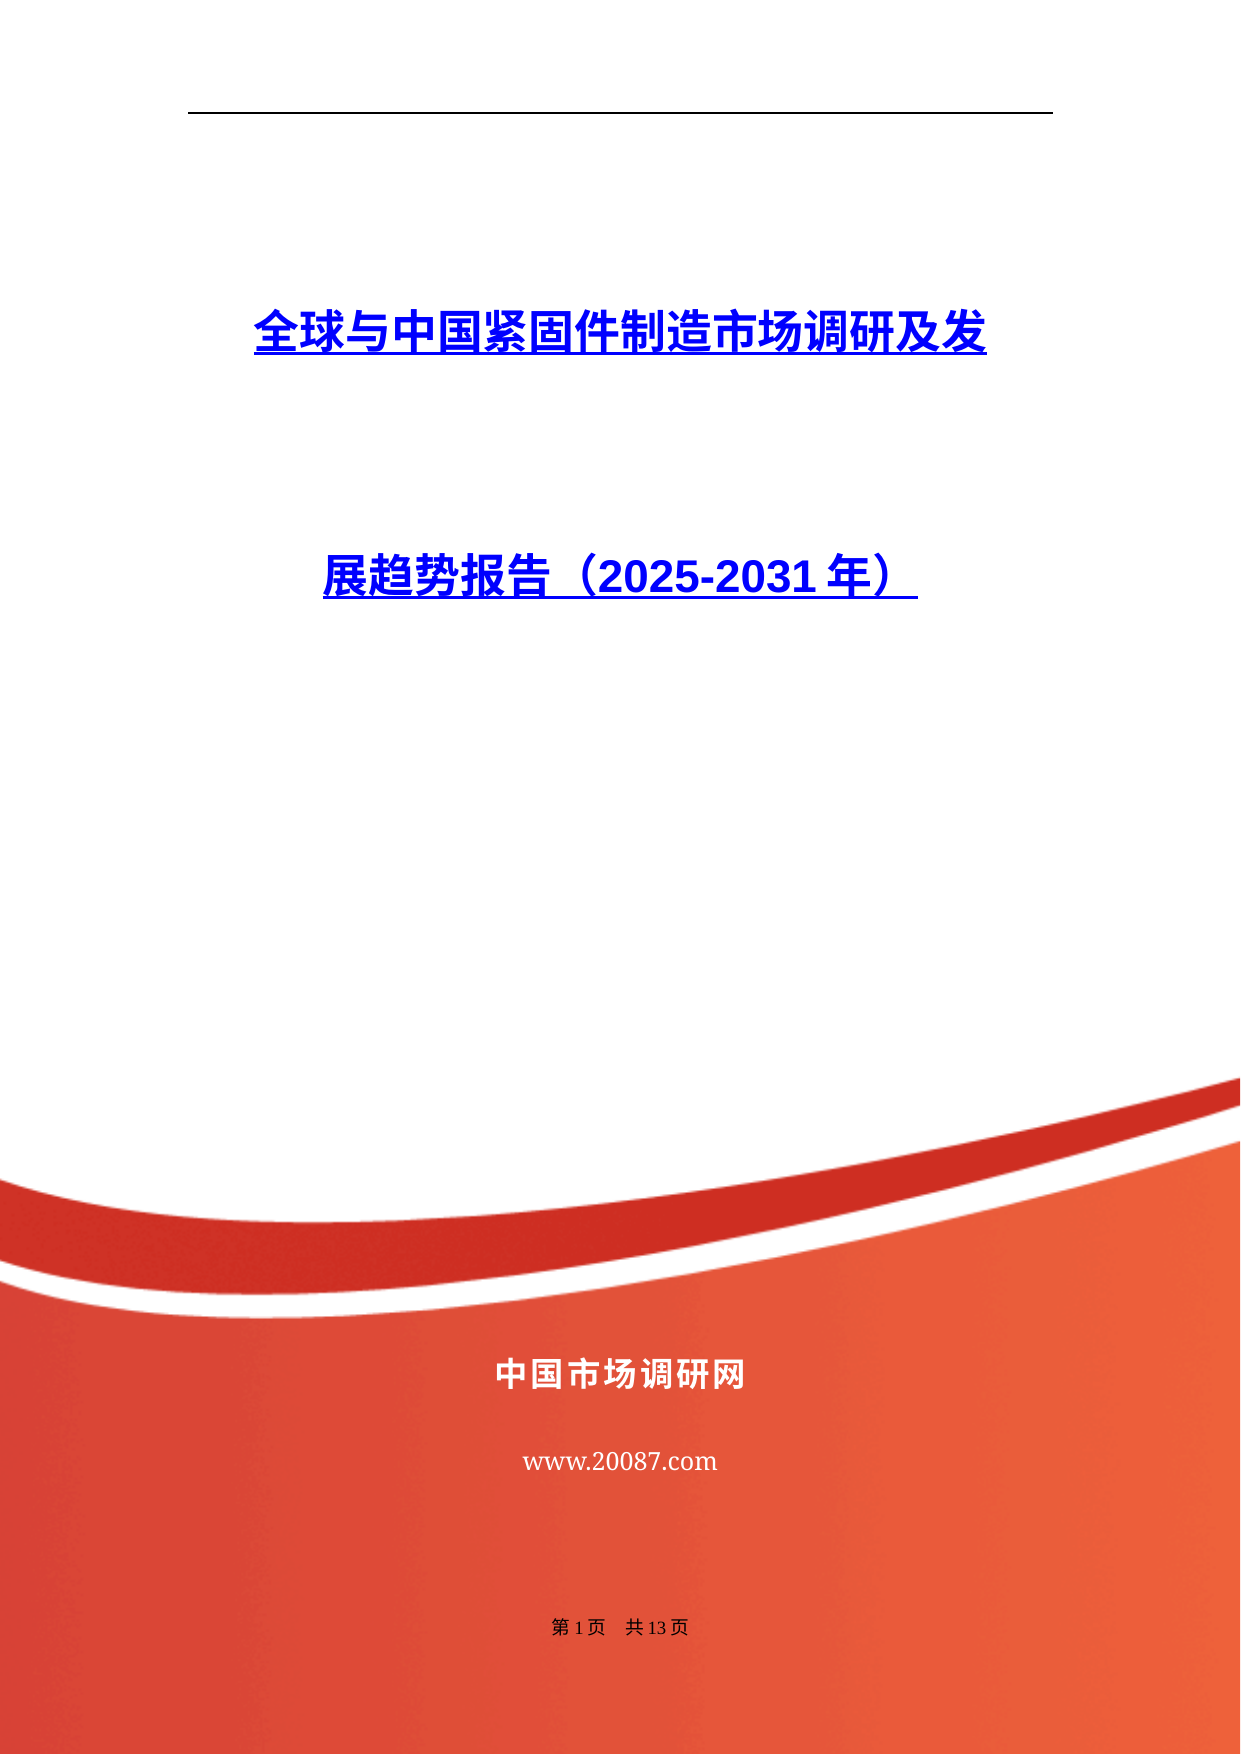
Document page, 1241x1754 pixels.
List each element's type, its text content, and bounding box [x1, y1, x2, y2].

table_header 全球与中国紧固件制造市场调研及发展趋势报告（2025-2031年） [188, 207, 1053, 773]
picture [0, 1006, 1241, 1754]
text www.20087.com [187, 1428, 1053, 1493]
subtitle 中国市场调研网 [187, 1339, 1053, 1404]
